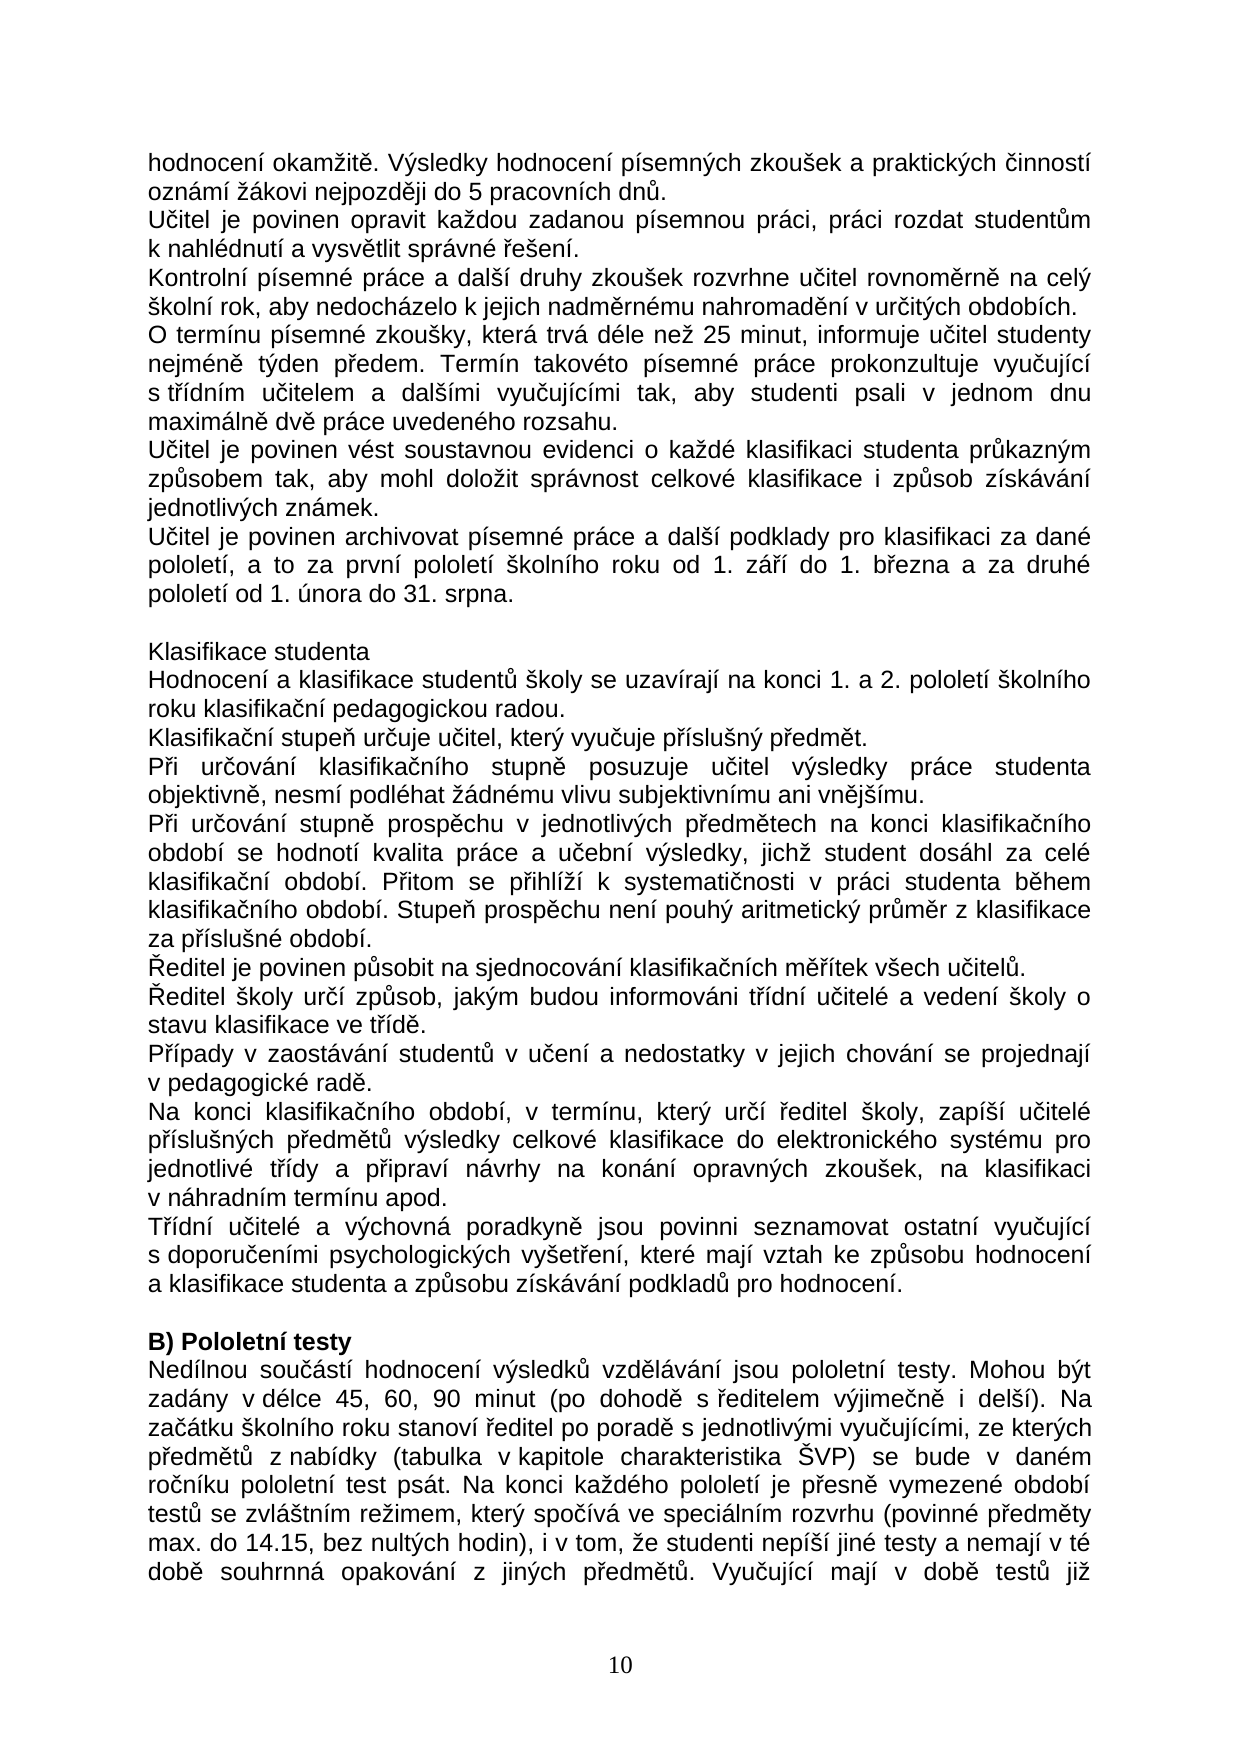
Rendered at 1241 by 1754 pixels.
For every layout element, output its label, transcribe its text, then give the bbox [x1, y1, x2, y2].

subtitle B) Pololetní testy [148, 1326, 1092, 1355]
text Učitel je povinen opravit každou zadanou písemnou práci, práci rozdat studentům k nahlédnutí a vysvětlit správné řešení. [148, 205, 1092, 263]
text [148, 1355, 1092, 1585]
text Na konci klasifikačního období, v termínu, který určí ředitel školy, zapíší učitelé příslušných předmětů výsledky celkové klasifikace do elektronického systému pro jednotlivé třídy a připraví návrhy na konání opravných zkoušek, na klasifikaci v náhradním termínu apod. [148, 1096, 1092, 1211]
text Hodnocení a klasifikace studentů školy se uzavírají na konci 1. a 2. pololetí školního roku klasifikační pedagogickou radou. [148, 665, 1092, 723]
text Ředitel školy určí způsob, jakým budou informováni třídní učitelé a vedení školy o stavu klasifikace ve třídě. [148, 981, 1092, 1039]
text Třídní učitelé a výchovná poradkyně jsou povinni seznamovat ostatní vyučující s doporučeními psychologických vyšetření, které mají vztah ke způsobu hodnocení a klasifikace studenta a způsobu získávání podkladů pro hodnocení. [148, 1211, 1092, 1298]
text O termínu písemné zkoušky, která trvá déle než 25 minut, informuje učitel studenty nejméně týden předem. Termín takovéto písemné práce prokonzultuje vyučující s třídním učitelem a dalšími vyučujícími tak, aby studenti psali v jednom dnu maximálně dvě práce uvedeného rozsahu. [148, 320, 1092, 435]
text Kontrolní písemné práce a další druhy zkoušek rozvrhne učitel rovnoměrně na celý školní rok, aby nedocházelo k jejich nadměrnému nahromadění v určitých obdobích. [148, 263, 1092, 320]
text Klasifikace studenta [148, 636, 1092, 665]
text Ředitel je povinen působit na sjednocování klasifikačních měřítek všech učitelů. [148, 953, 1092, 981]
text Učitel je povinen archivovat písemné práce a další podklady pro klasifikaci za dané pololetí, a to za první pololetí školního roku od 1. září do 1. března a za druhé pololetí od 1. února do 31. srpna. [148, 521, 1092, 608]
text Případy v zaostávání studentů v učení a nedostatky v jejich chování se projednají v pedagogické radě. [148, 1039, 1092, 1096]
text Klasifikační stupeň určuje učitel, který vyučuje příslušný předmět. [148, 723, 1092, 751]
text Při určování stupně prospěchu v jednotlivých předmětech na konci klasifikačního období se hodnotí kvalita práce a učební výsledky, jichž student dosáhl za celé klasifikační období. Přitom se přihlíží k systematičnosti v práci studenta během klasifikačního období. Stupeň prospěchu není pouhý aritmetický průměr z klasifikace za příslušné období. [148, 809, 1092, 953]
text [148, 148, 1092, 205]
text Při určování klasifikačního stupně posuzuje učitel výsledky práce studenta objektivně, nesmí podléhat žádnému vlivu subjektivnímu ani vnějšímu. [148, 751, 1092, 809]
text Učitel je povinen vést soustavnou evidenci o každé klasifikaci studenta průkazným způsobem tak, aby mohl doložit správnost celkové klasifikace i způsob získávání jednotlivých známek. [148, 435, 1092, 521]
